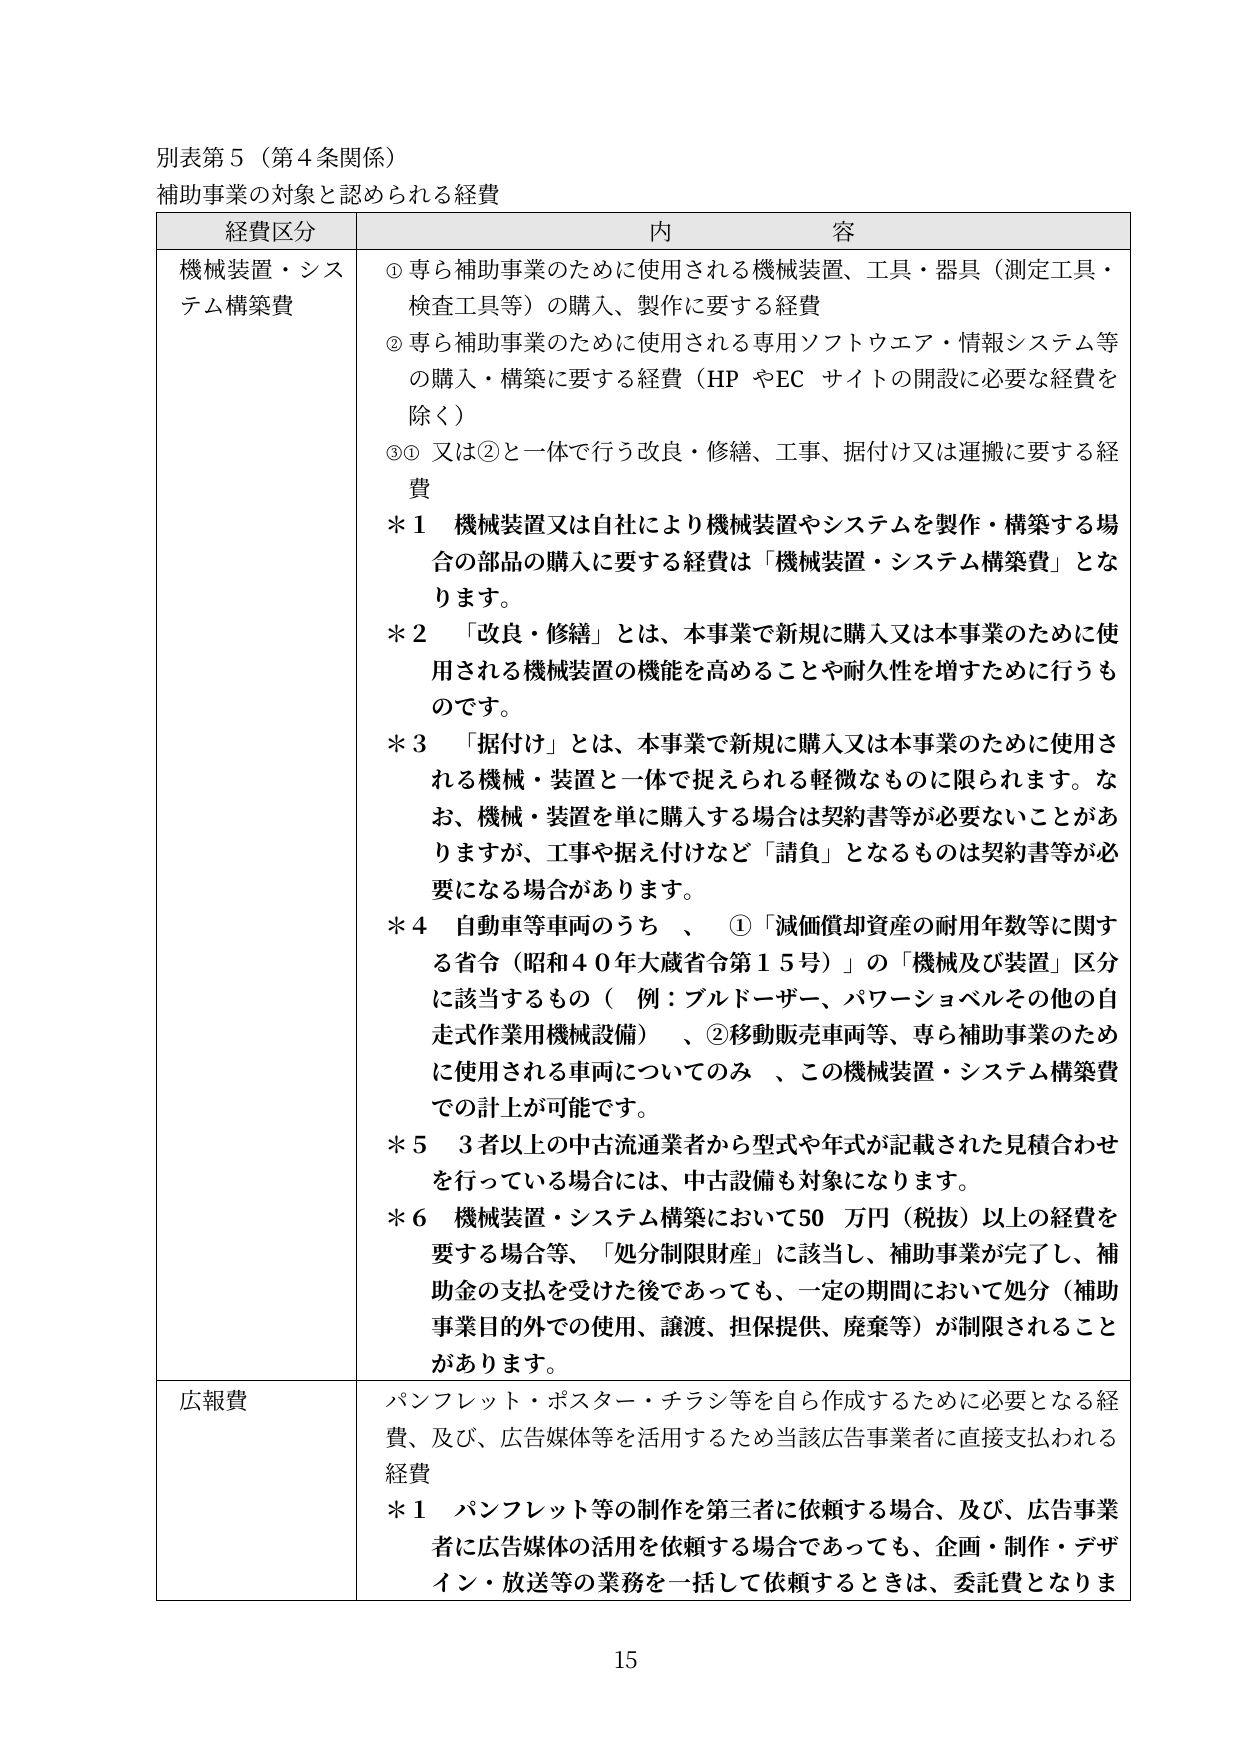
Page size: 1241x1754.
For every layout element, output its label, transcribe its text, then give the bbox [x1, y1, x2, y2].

table_header 経費区分 [157, 213, 356, 249]
table_header 内 容 [357, 213, 1130, 249]
text 補助事業の対象と認められる経費 [156, 175, 1074, 212]
table_cell 機械装置・システム構築費 [157, 250, 356, 1380]
text 別表第５（第４条関係） [156, 139, 1074, 175]
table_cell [357, 1381, 1130, 1600]
table_cell ①専ら補助事業のために使用される機械装置、工具・器具（測定工具・検査工具等）の購入、製作に要する経費 ②専ら補助事業のために使用される専用ソフトウエア・情報システム等の購入・構築に要する経費（HPやECサイトの開設に必要な経費を除く） ③①又は②と一体で行う改良・修繕、工事、据付け又は運搬に要する経費 ＊１ 機械装置又は自社により機械装置やシステムを製作・構築する場合の部品の購入に要する経費は「機械装置・システム構築費」となります。 ＊２ 「改良・修繕」とは、本事業で新規に購入又は本事業のために使用される機械装置の機能を高めることや耐久性を増すために行うものです。 ＊３ 「据付け」とは、本事業で新規に購入又は本事業のために使用される機械・装置と一体で捉えられる軽微なものに限られます。なお、機械・装置を単に購入する場合は契約書等が必要ないことがありますが、工事や据え付けなど「請負」となるものは契約書等が必要になる場合があります。 ＊４ 自動車等車両のうち 、 ①「減価償却資産の耐用年数等に関する省令（昭和４０年大蔵省令第１５号）」の「機械及び装置」区分に該当するもの（ 例：ブルドーザー、パワーショベルその他の自走式作業用機械設備） 、②移動販売車両等、専ら補助事業のために使用される車両についてのみ、この機械装置・システム構築費での計上が可能です。 ＊５ ３者以上の中古流通業者から型式や年式が記載された見積合わせを行っている場合には、中古設備も対象になります。 ＊６ 機械装置・システム構築において50万円（税抜）以上の経費を要する場合等、「処分制限財産」に該当し、補助事業が完了し、補助金の支払を受けた後であっても、一定の期間において処分（補助事業目的外での使用、譲渡、担保提供、廃棄等）が制限されることがあります。 [357, 250, 1130, 1380]
table_cell 広報費 [157, 1381, 356, 1600]
